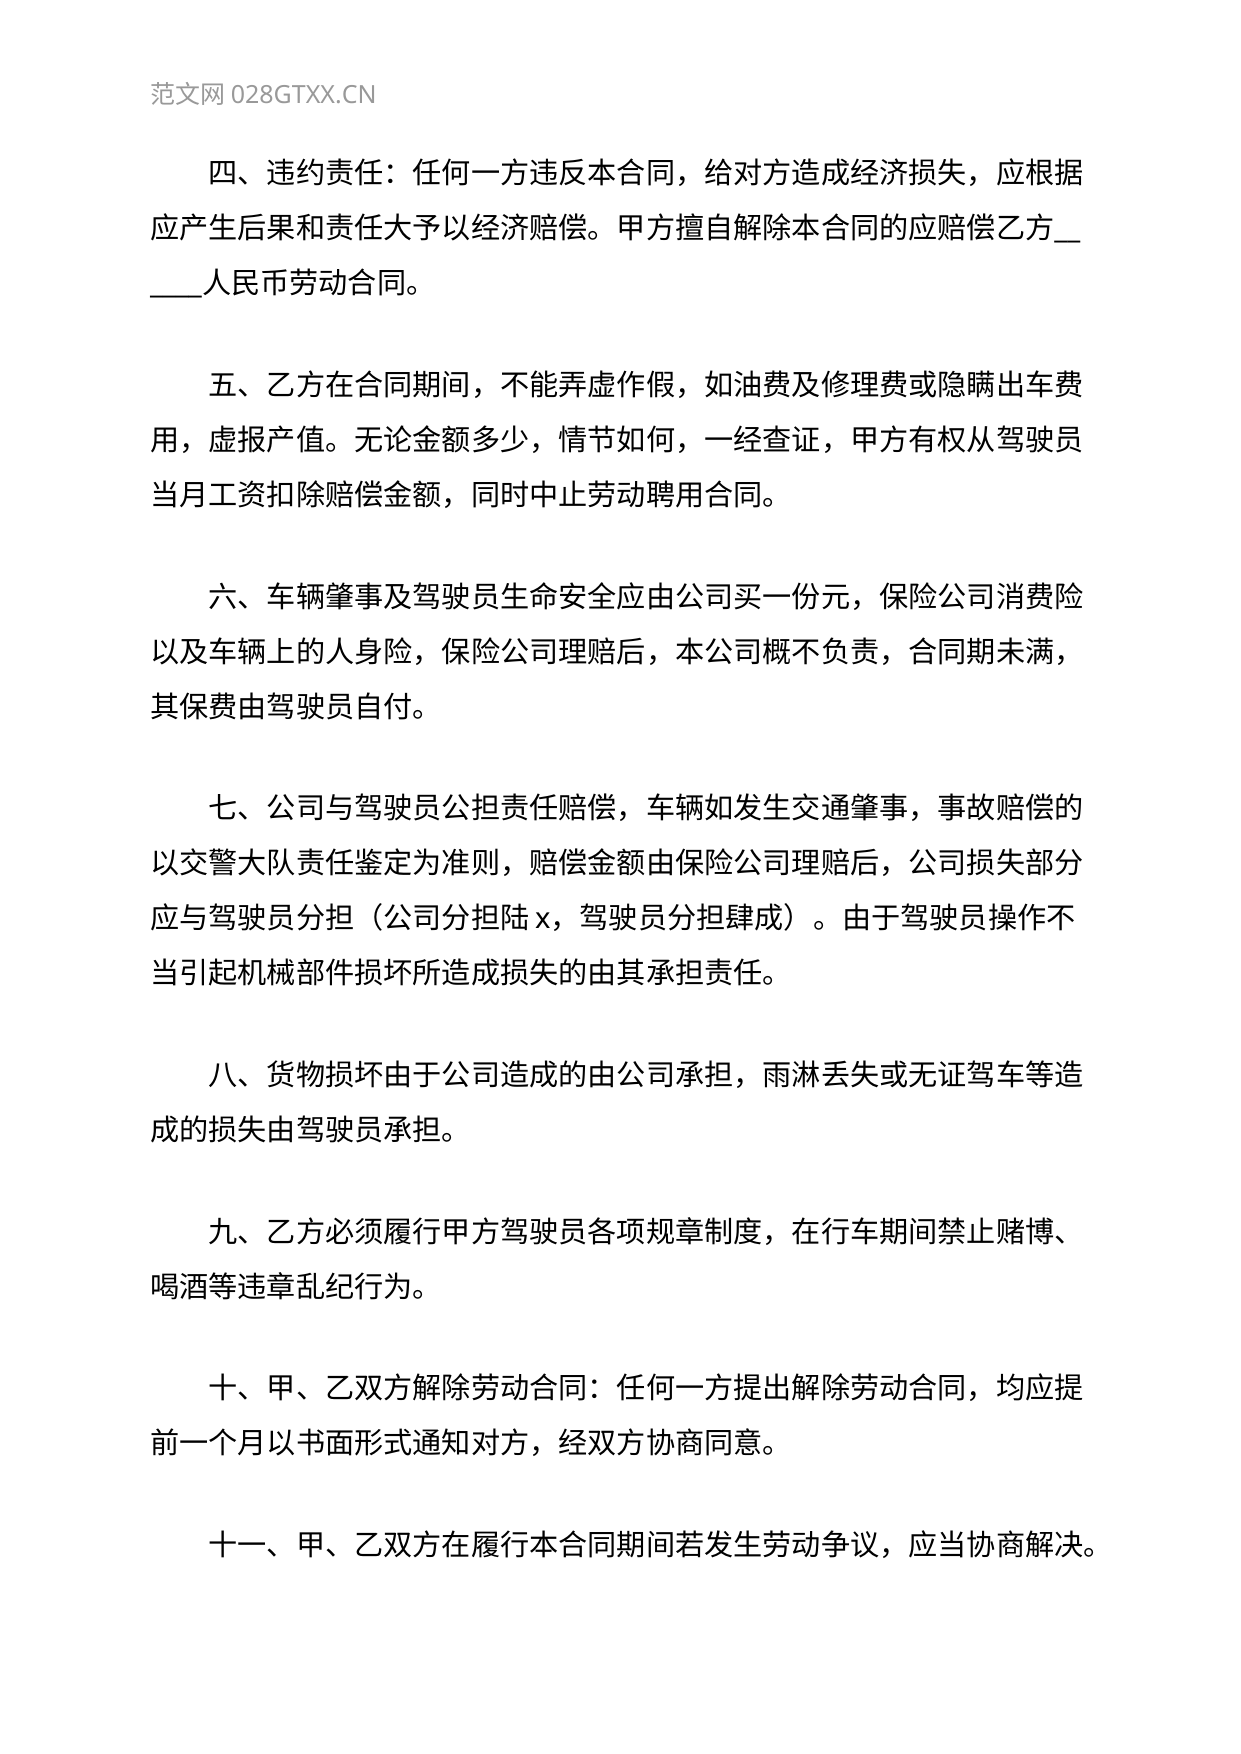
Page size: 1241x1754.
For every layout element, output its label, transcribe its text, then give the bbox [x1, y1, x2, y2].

text 六、车辆肇事及驾驶员生命安全应由公司买一份元，保险公司消费险以及车辆上的人身险，保险公司理赔后，本公司概不负责，合同期未满，其保费由驾驶员自付。 [150, 573, 1090, 726]
text 七、公司与驾驶员公担责任赔偿，车辆如发生交通肇事，事故赔偿的以交警大队责任鉴定为准则，赔偿金额由保险公司理赔后，公司损失部分应与驾驶员分担（公司分担陆x，驾驶员分担肆成）。由于驾驶员操作不当引起机械部件损坏所造成损失的由其承担责任。 [150, 785, 1090, 992]
text 九、乙方必须履行甲方驾驶员各项规章制度，在行车期间禁止赌博、喝酒等违章乱纪行为。 [150, 1208, 1090, 1305]
text 八、货物损坏由于公司造成的由公司承担，雨淋丢失或无证驾车等造成的损失由驾驶员承担。 [150, 1052, 1090, 1149]
text 十、甲、乙双方解除劳动合同：任何一方提出解除劳动合同，均应提前一个月以书面形式通知对方，经双方协商同意。 [150, 1365, 1090, 1462]
text 五、乙方在合同期间，不能弄虚作假，如油费及修理费或隐瞒出车费用，虚报产值。无论金额多少，情节如何，一经查证，甲方有权从驾驶员当月工资扣除赔偿金额，同时中止劳动聘用合同。 [150, 362, 1090, 514]
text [150, 1522, 1090, 1564]
text 四、违约责任：任何一方违反本合同，给对方造成经济损失，应根据应产生后果和责任大予以经济赔偿。甲方擅自解除本合同的应赔偿乙方______人民币劳动合同。 [150, 150, 1090, 302]
